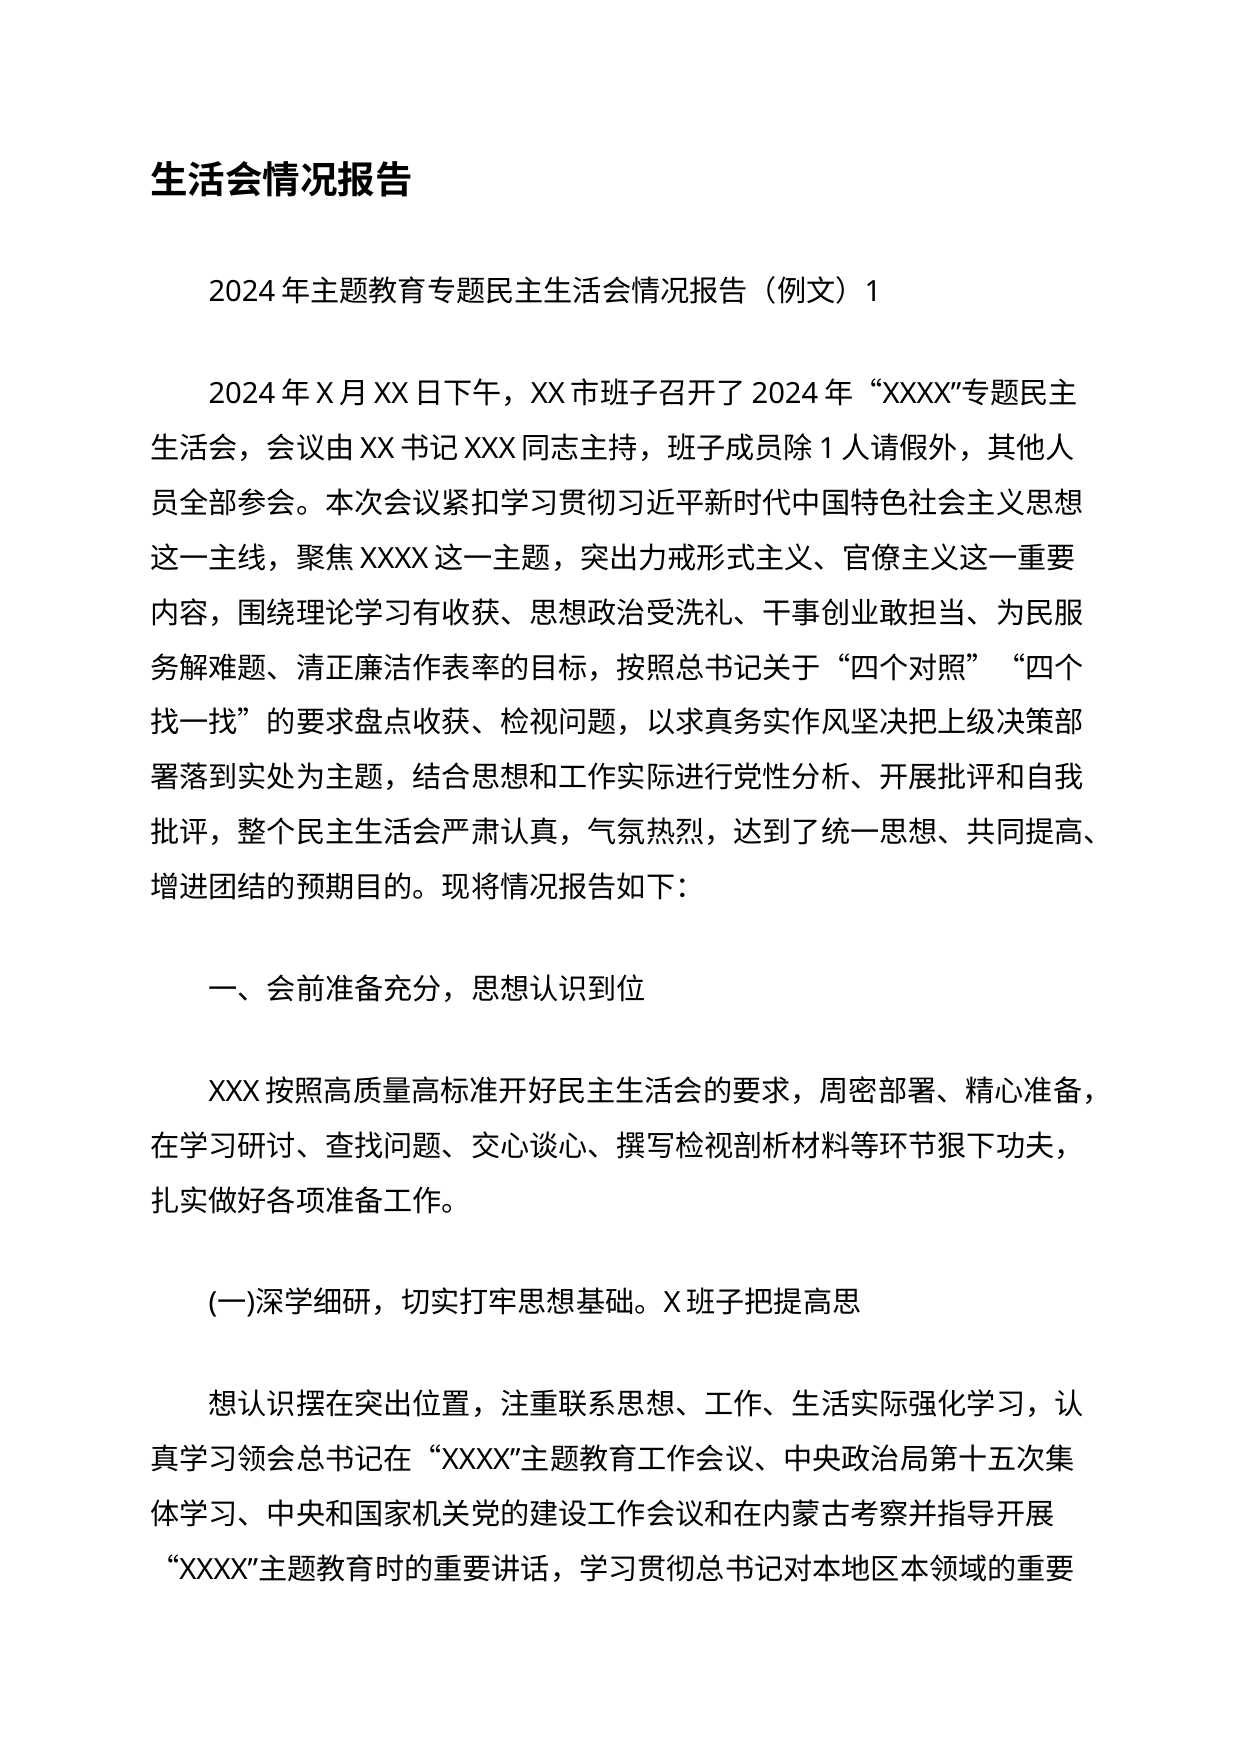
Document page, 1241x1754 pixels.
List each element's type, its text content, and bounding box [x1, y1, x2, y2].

text 2024年主题教育专题民主生活会情况报告（例文）1 [150, 267, 1090, 310]
text 一、会前准备充分，思想认识到位 [150, 966, 1090, 1008]
text 2024年X月XX日下午，XX市班子召开了2024年“XXXX”专题民主生活会，会议由XX书记XXX同志主持，班子成员除1人请假外，其他人员全部参会。本次会议紧扣学习贯彻习近平新时代中国特色社会主义思想这一主线，聚焦XXXX这一主题，突出力戒形式主义、官僚主义这一重要内容，围绕理论学习有收获、思想政治受洗礼、干事创业敢担当、为民服务解难题、清正廉洁作表率的目标，按照总书记关于“四个对照”“四个找一找”的要求盘点收获、检视问题，以求真务实作风坚决把上级决策部署落到实处为主题，结合思想和工作实际进行党性分析、开展批评和自我批评，整个民主生活会严肃认真，气氛热烈，达到了统一思想、共同提高、增进团结的预期目的。现将情况报告如下： [150, 369, 1090, 906]
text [150, 150, 1090, 204]
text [150, 1381, 1090, 1588]
text (一)深学细研，切实打牢思想基础。X班子把提高思 [150, 1279, 1090, 1321]
text XXX按照高质量高标准开好民主生活会的要求，周密部署、精心准备，在学习研讨、查找问题、交心谈心、撰写检视剖析材料等环节狠下功夫，扎实做好各项准备工作。 [150, 1067, 1090, 1219]
